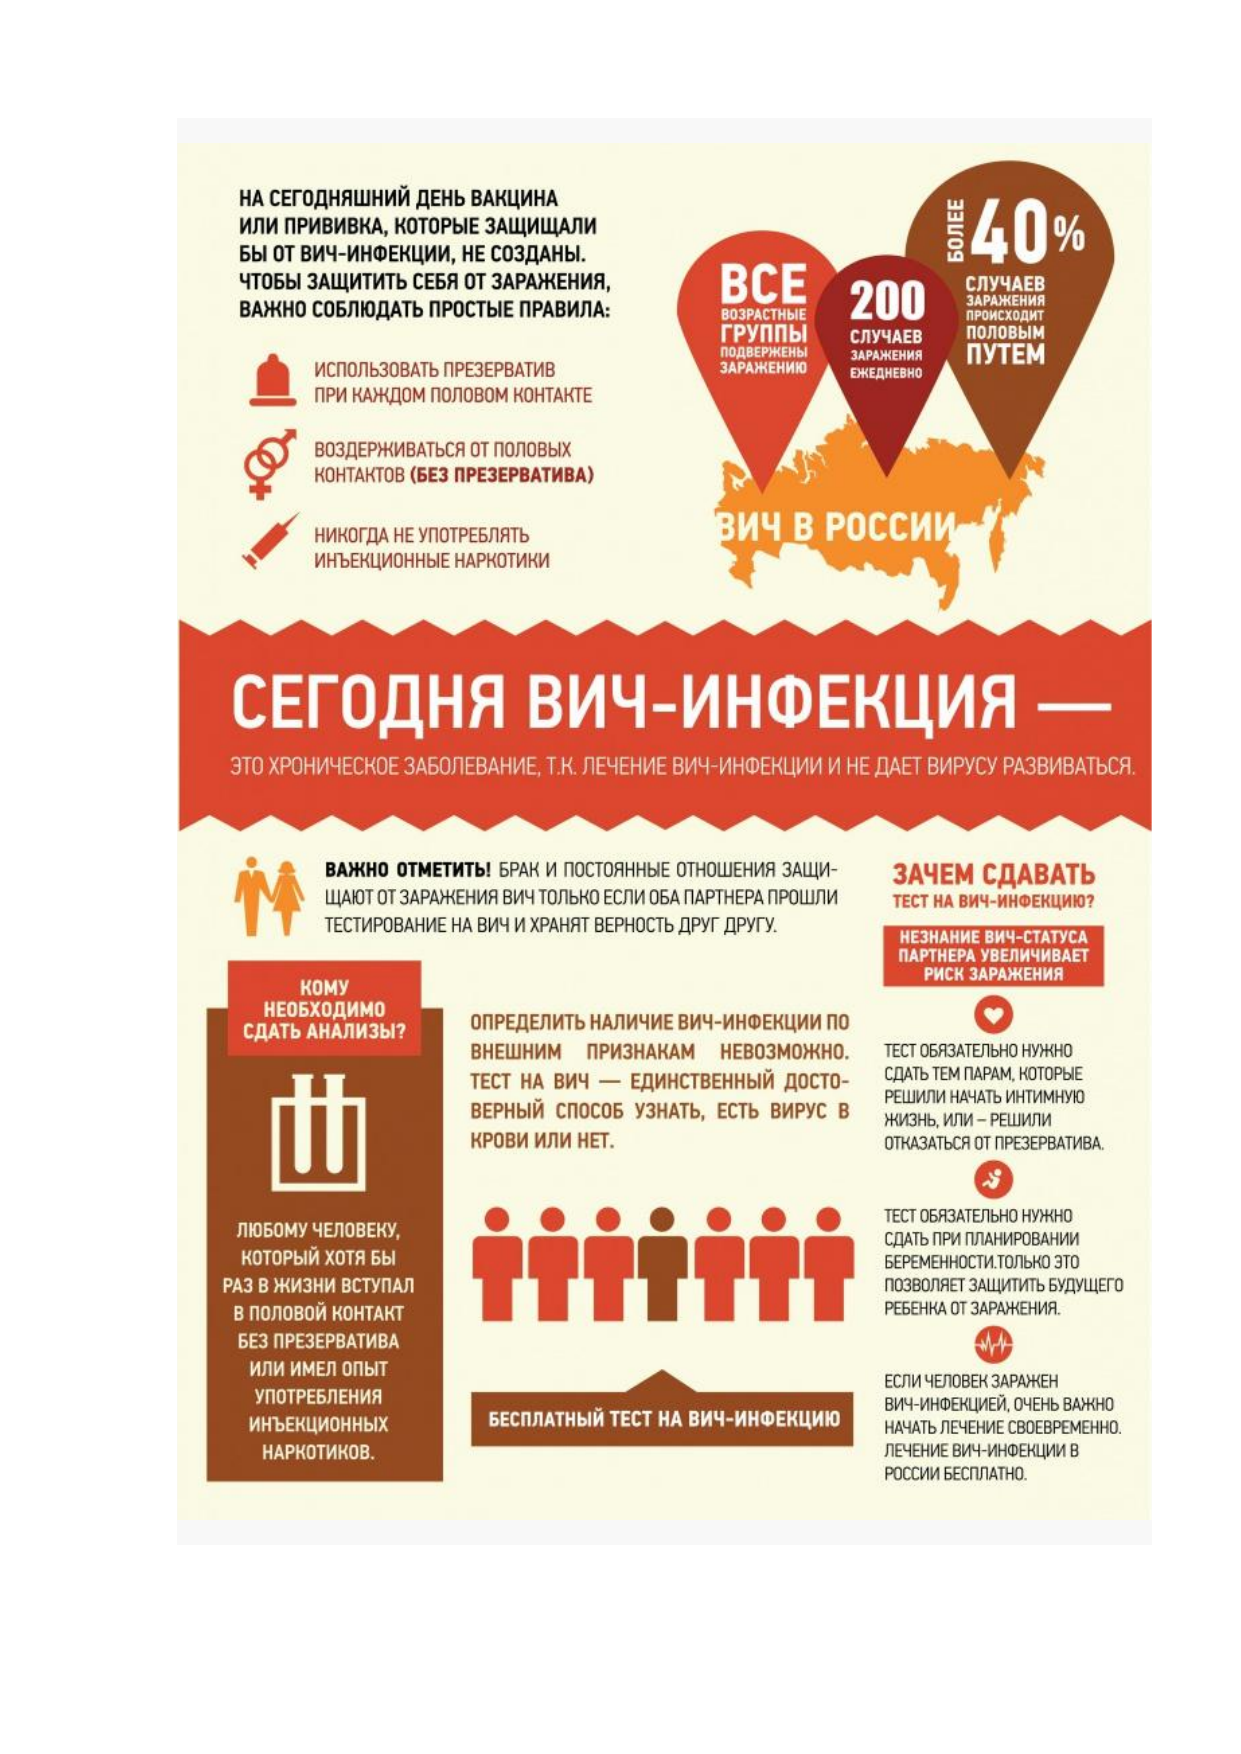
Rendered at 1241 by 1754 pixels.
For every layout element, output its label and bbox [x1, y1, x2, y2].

picture [177, 143, 1152, 1520]
